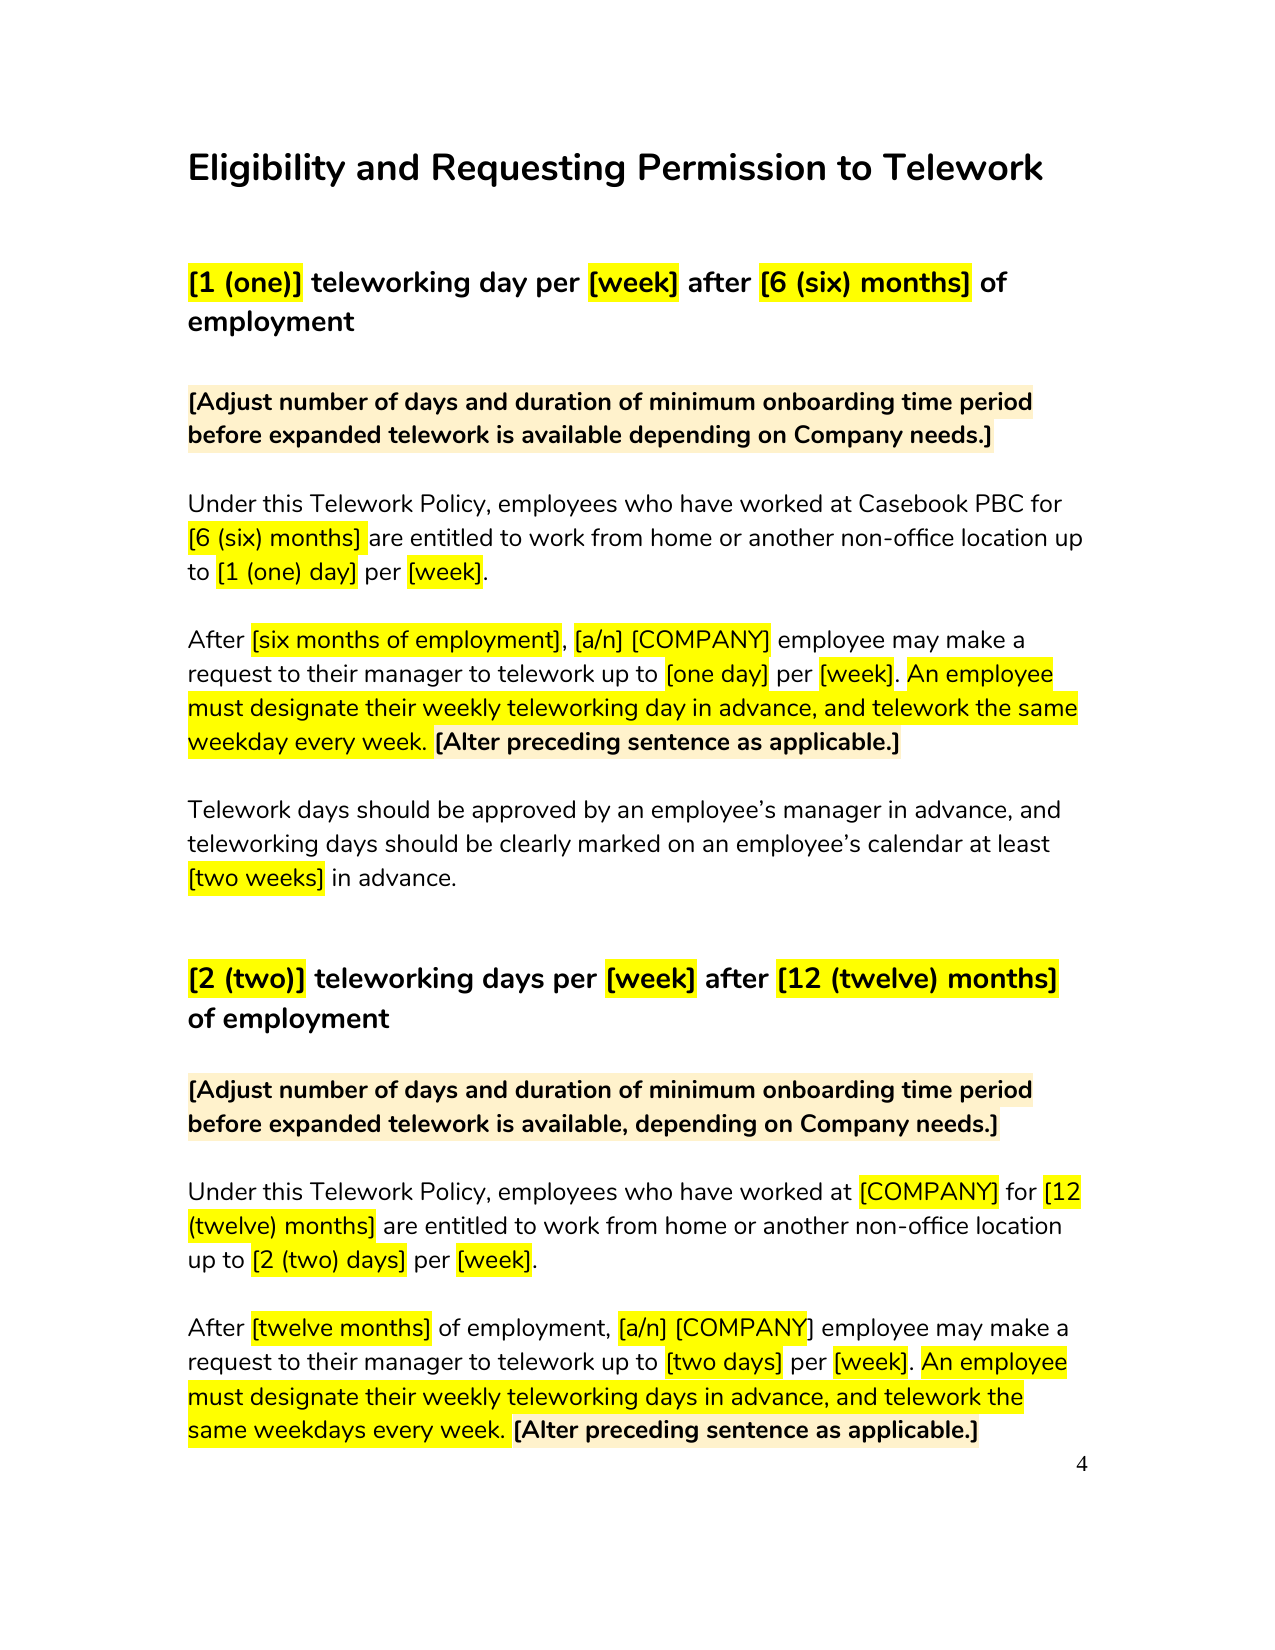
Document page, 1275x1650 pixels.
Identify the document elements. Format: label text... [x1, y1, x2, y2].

text Telework days should be approved by an employee’s manager in advance, and teleworking days should be clearly marked on an employee’s calendar at least [two weeks] in advance. [187, 793, 1087, 896]
text After [twelve months] of employment, [a/n] [COMPANY] employee may make a request to their manager to telework up to [two days] per [week]. An employee must designate their weekly teleworking days in advance, and telework the same weekdays every week. [Alter preceding sentence as applicable.] [187, 1311, 1087, 1448]
subtitle [2 (two)] teleworking days per [week] after [12 (twelve) months] of employment [187, 959, 1087, 1038]
text After [six months of employment], [a/n] [COMPANY] employee may make a request to their manager to telework up to [one day] per [week]. An employee must designate their weekly teleworking day in advance, and telework the same weekday every week. [Alter preceding sentence as applicable.] [187, 623, 665, 759]
subtitle Eligibility and Requesting Permission to Telework [187, 142, 1087, 194]
subtitle [1 (one)] teleworking day per [week] after [6 (six) months] of employment [187, 223, 1087, 342]
text After [six months of employment], [a/n] [COMPANY] employee may make a request to their manager to telework up to [one day] per [week]. An employee must designate their weekly teleworking day in advance, and telework the same weekday every week. [Alter preceding sentence as applicable.] [769, 623, 1087, 759]
text [Adjust number of days and duration of minimum onboarding time period before expanded telework is available depending on Company needs.] [187, 384, 1087, 453]
text Under this Telework Policy, employees who have worked at Casebook PBC for [6 (six) months] are entitled to work from home or another non-office location up to [1 (one) day] per [week]. [187, 487, 1087, 589]
text Under this Telework Policy, employees who have worked at [COMPANY] for [12 (twelve) months] are entitled to work from home or another non-office location up to [2 (two) days] per [week]. [187, 1175, 1087, 1277]
